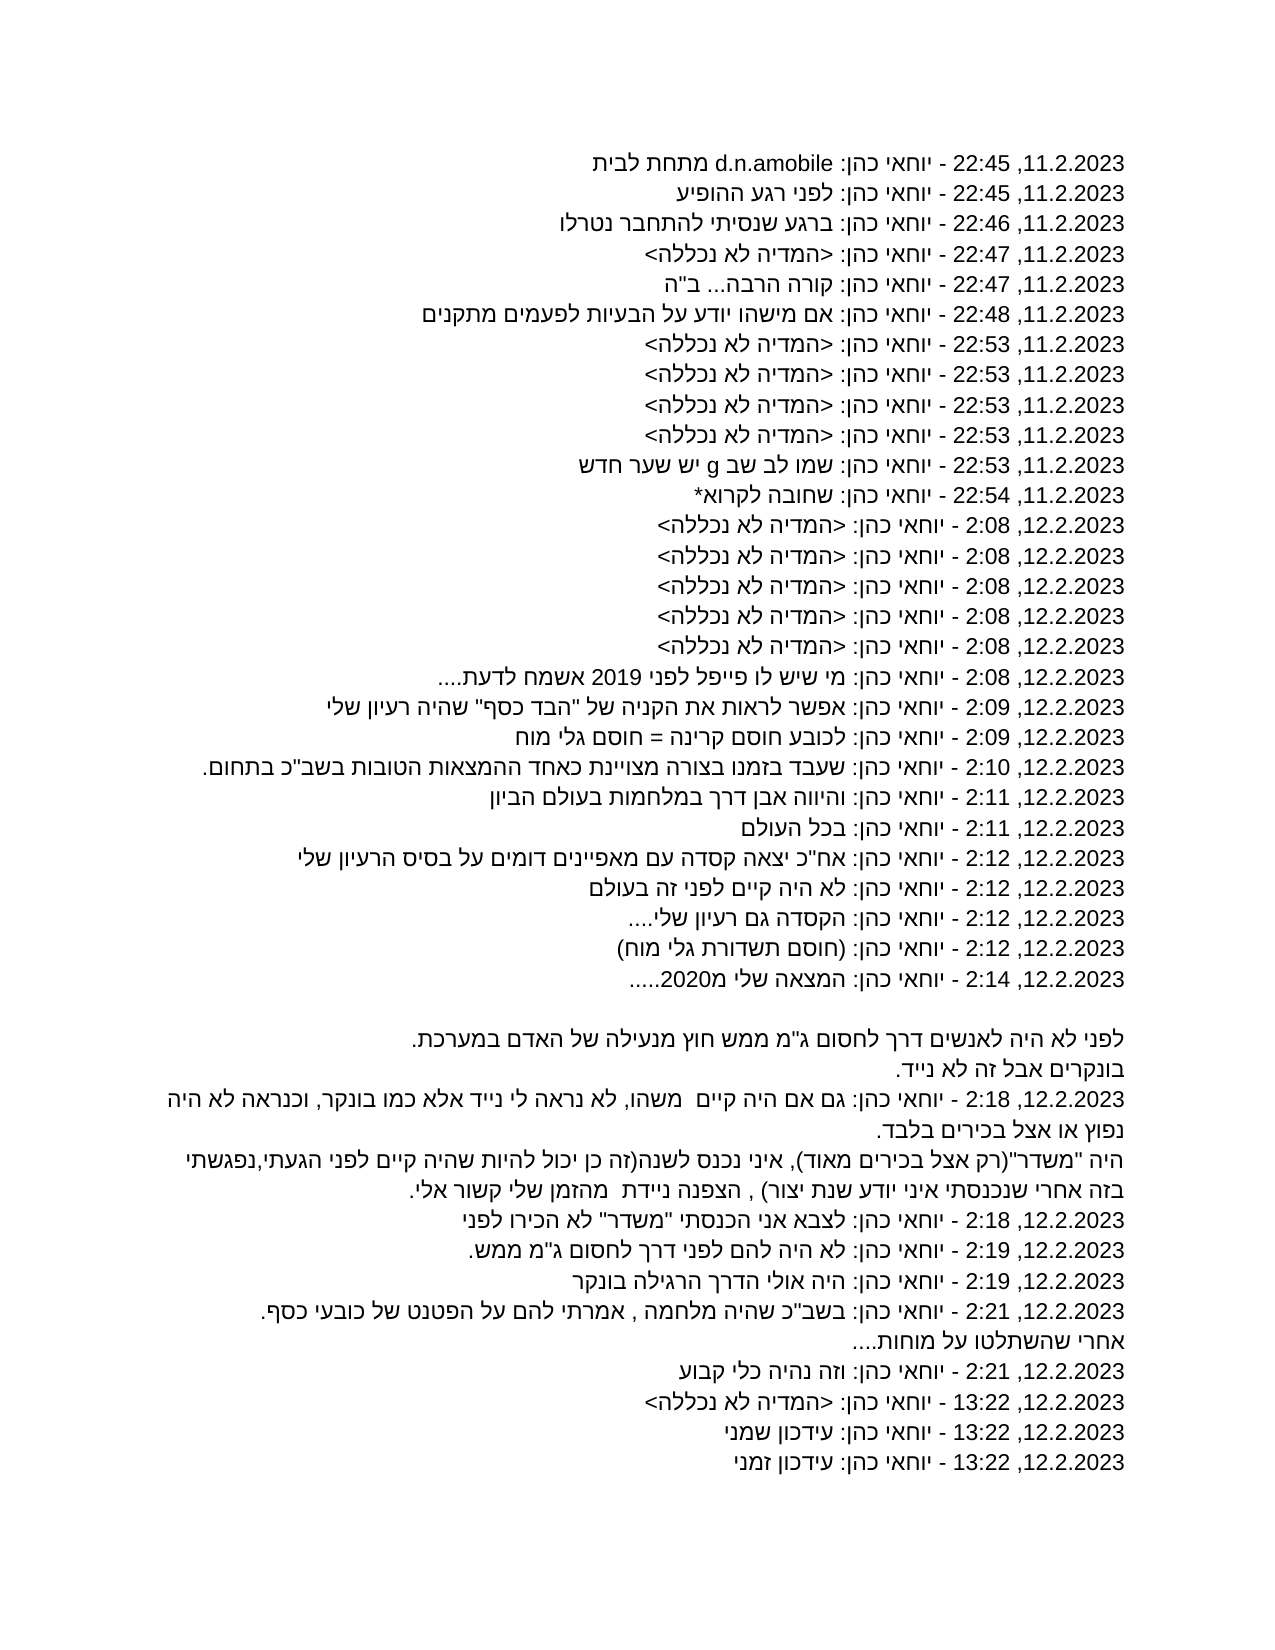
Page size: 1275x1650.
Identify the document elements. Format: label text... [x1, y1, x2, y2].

text 12.2.2023, 13:22 - יוחאי כהן: עידכון זמני [150, 1449, 1125, 1475]
text 12.2.2023, 2:12 - יוחאי כהן: לא היה קיים לפני זה בעולם [150, 875, 1125, 901]
text 12.2.2023, 2:19 - יוחאי כהן: היה אולי הדרך הרגילה בונקר [150, 1268, 1125, 1294]
text 12.2.2023, 2:11 - יוחאי כהן: בכל העולם [150, 814, 1125, 841]
text 12.2.2023, 2:14 - יוחאי כהן: המצאה שלי מ2020..... [150, 966, 1125, 992]
text 12.2.2023, 2:08 - יוחאי כהן: <המדיה לא נכללה> [150, 512, 1125, 539]
text 11.2.2023, 22:45 - יוחאי כהן: d.n.amobile מתחת לבית [150, 150, 1125, 176]
text 12.2.2023, 2:12 - יוחאי כהן: הקסדה גם רעיון שלי.... [150, 905, 1125, 932]
text לפני לא היה לאנשים דרך לחסום ג"מ ממש חוץ מנעילה של האדם במערכת. [150, 1026, 1125, 1052]
text 12.2.2023, 2:09 - יוחאי כהן: לכובע חוסם קרינה = חוסם גלי מוח [150, 724, 1125, 750]
text 12.2.2023, 2:09 - יוחאי כהן: אפשר לראות את הקניה של "הבד כסף" שהיה רעיון שלי [150, 694, 1125, 720]
text 11.2.2023, 22:46 - יוחאי כהן: ברגע שנסיתי להתחבר נטרלו [150, 210, 1125, 237]
text 12.2.2023, 2:21 - יוחאי כהן: בשב"כ שהיה מלחמה , אמרתי להם על הפטנט של כובעי כסף. [150, 1298, 1125, 1324]
text 12.2.2023, 2:08 - יוחאי כהן: <המדיה לא נכללה> [150, 543, 1125, 569]
text 12.2.2023, 2:11 - יוחאי כהן: והיווה אבן דרך במלחמות בעולם הביון [150, 784, 1125, 811]
text 12.2.2023, 2:12 - יוחאי כהן: אח"כ יצאה קסדה עם מאפיינים דומים על בסיס הרעיון שלי [150, 845, 1125, 871]
text 12.2.2023, 13:22 - יוחאי כהן: עידכון שמני [150, 1419, 1125, 1445]
text 12.2.2023, 2:08 - יוחאי כהן: <המדיה לא נכללה> [150, 633, 1125, 660]
text בונקרים אבל זה לא נייד. [150, 1056, 1125, 1083]
text 12.2.2023, 13:22 - יוחאי כהן: <המדיה לא נכללה> [150, 1388, 1125, 1415]
text 11.2.2023, 22:47 - יוחאי כהן: <המדיה לא נכללה> [150, 241, 1125, 267]
text 12.2.2023, 2:08 - יוחאי כהן: מי שיש לו פייפל לפני 2019 אשמח לדעת.... [150, 663, 1125, 690]
text היה "משדר"(רק אצל בכירים מאוד), איני נכנס לשנה(זה כן יכול להיות שהיה קיים לפני הגעתי,נפגשתי בזה אחרי שנכנסתי איני יודע שנת יצור) , הצפנה ניידת מהזמן שלי קשור אלי. [150, 1147, 1125, 1203]
text 11.2.2023, 22:53 - יוחאי כהן: <המדיה לא נכללה> [150, 361, 1125, 388]
text 12.2.2023, 2:08 - יוחאי כהן: <המדיה לא נכללה> [150, 573, 1125, 599]
text 12.2.2023, 2:18 - יוחאי כהן: גם אם היה קיים משהו, לא נראה לי נייד אלא כמו בונקר, וכנראה לא היה נפוץ או אצל בכירים בלבד. [150, 1086, 1125, 1143]
text 12.2.2023, 2:19 - יוחאי כהן: לא היה להם לפני דרך לחסום ג"מ ממש. [150, 1237, 1125, 1264]
text 11.2.2023, 22:53 - יוחאי כהן: <המדיה לא נכללה> [150, 422, 1125, 448]
text 11.2.2023, 22:47 - יוחאי כהן: קורה הרבה... ב"ה [150, 271, 1125, 297]
text 12.2.2023, 2:12 - יוחאי כהן: (חוסם תשדורת גלי מוח) [150, 935, 1125, 962]
text 11.2.2023, 22:45 - יוחאי כהן: לפני רגע ההופיע [150, 180, 1125, 207]
text 11.2.2023, 22:53 - יוחאי כהן: <המדיה לא נכללה> [150, 392, 1125, 418]
text 11.2.2023, 22:48 - יוחאי כהן: אם מישהו יודע על הבעיות לפעמים מתקנים [150, 301, 1125, 327]
text 12.2.2023, 2:18 - יוחאי כהן: לצבא אני הכנסתי "משדר" לא הכירו לפני [150, 1207, 1125, 1234]
text 12.2.2023, 2:10 - יוחאי כהן: שעבד בזמנו בצורה מצויינת כאחד ההמצאות הטובות בשב"כ בתחום. [150, 754, 1125, 781]
text 11.2.2023, 22:54 - יוחאי כהן: שחובה לקרוא* [150, 482, 1125, 509]
text 12.2.2023, 2:08 - יוחאי כהן: <המדיה לא נכללה> [150, 603, 1125, 629]
text אחרי שהשתלטו על מוחות.... [150, 1328, 1125, 1354]
text 11.2.2023, 22:53 - יוחאי כהן: <המדיה לא נכללה> [150, 331, 1125, 358]
text 11.2.2023, 22:53 - יוחאי כהן: שמו לב שב g יש שער חדש [150, 452, 1125, 478]
text 12.2.2023, 2:21 - יוחאי כהן: וזה נהיה כלי קבוע [150, 1358, 1125, 1385]
